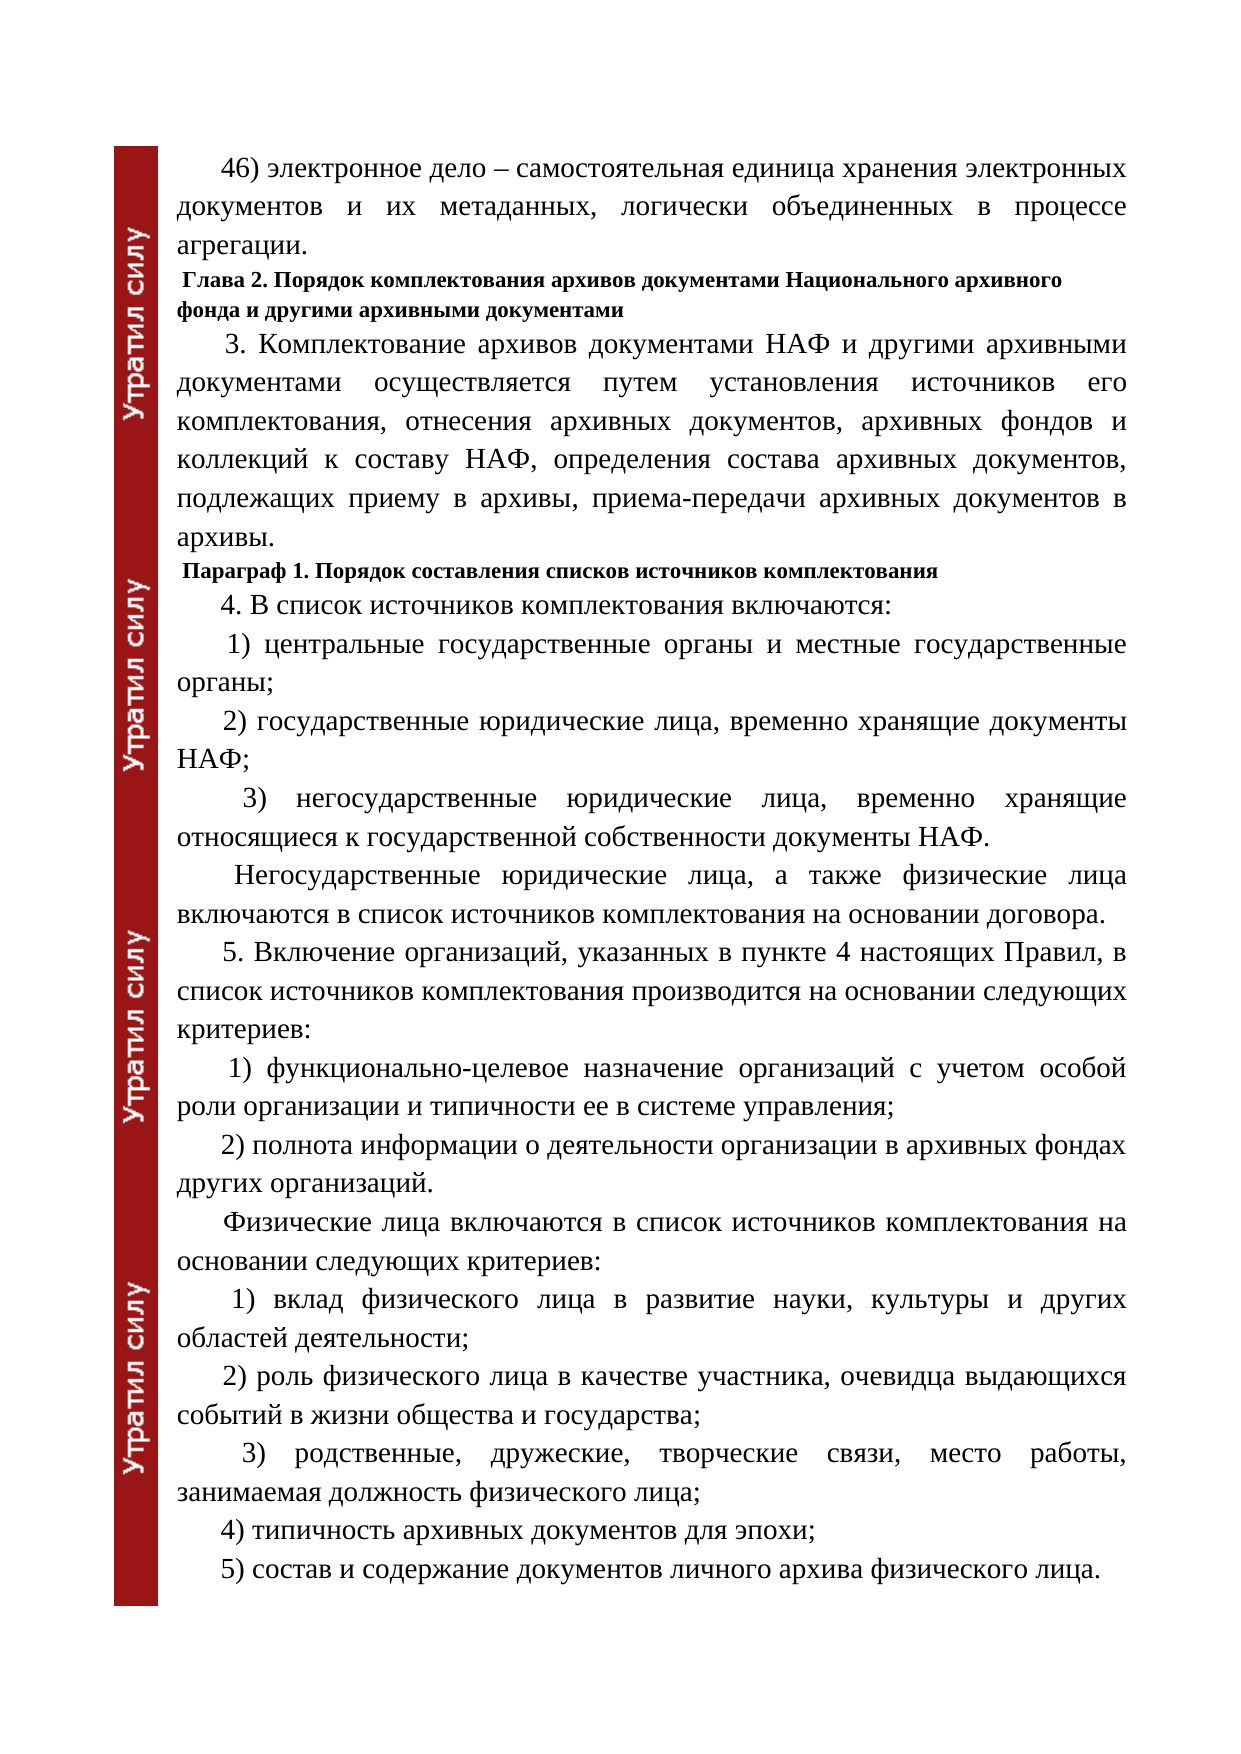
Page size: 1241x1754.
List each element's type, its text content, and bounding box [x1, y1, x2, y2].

picture [114, 1353, 158, 1358]
text Параграф 1. Порядок составления списков источников комплектования [112, 557, 1128, 584]
picture [114, 1507, 158, 1512]
picture [114, 1584, 158, 1606]
picture [114, 1430, 158, 1435]
text Негосударственные юридические лица, а также физические лица включаются в список источников комплектования на основании договора. [112, 857, 1128, 929]
picture [114, 852, 158, 857]
text 5. Включение организаций, указанных в пункте 4 настоящих Правил, в список источников комплектования производится на основании следующих критериев: [112, 934, 1128, 1045]
text 2) роль физического лица в качестве участника, очевидца выдающихся событий в жизни общества и государства; [112, 1358, 1128, 1430]
picture [114, 1546, 158, 1551]
picture [114, 621, 158, 626]
picture [114, 322, 158, 326]
text 3) родственные, дружеские, творческие связи, место работы, занимаемая должность физического лица; [112, 1435, 1128, 1507]
text 1) центральные государственные органы и местные государственные органы; [112, 626, 1128, 698]
text 5) состав и содержание документов личного архива физического лица. [112, 1551, 1128, 1584]
text 2) полнота информации о деятельности организации в архивных фондах других организаций. [112, 1127, 1128, 1199]
picture [114, 1276, 158, 1281]
text 46) электронное дело – самостоятельная единица хранения электронных документов и их метаданных, логически объединенных в процессе агрегации. [112, 150, 1128, 261]
picture [114, 698, 158, 703]
picture [114, 1199, 158, 1204]
picture [114, 775, 158, 780]
picture [114, 146, 158, 150]
text 4) типичность архивных документов для эпохи; [112, 1512, 1128, 1546]
picture [114, 1045, 158, 1050]
text 1) вклад физического лица в развитие науки, культуры и других областей деятельности; [112, 1281, 1128, 1353]
text 3. Комплектование архивов документами НАФ и другими архивными документами осуществляется путем установления источников его комплектования, отнесения архивных документов, архивных фондов и коллекций к составу НАФ, определения состава архивных документов, подлежащих приему в архивы, приема-передачи архивных документов в архивы. [112, 326, 1128, 552]
picture [114, 261, 158, 266]
text 3) негосударственные юридические лица, временно хранящие относящиеся к государственной собственности документы НАФ. [112, 780, 1128, 852]
picture [114, 552, 158, 557]
picture [114, 929, 158, 934]
text 4. В список источников комплектования включаются: [112, 587, 1128, 621]
text Глава 2. Порядок комплектования архивов документами Национального архивного фонда и другими архивными документами [112, 266, 1128, 322]
text 1) функционально-целевое назначение организаций с учетом особой роли организации и типичности ее в системе управления; [112, 1050, 1128, 1122]
text Физические лица включаются в список источников комплектования на основании следующих критериев: [112, 1204, 1128, 1276]
text 2) государственные юридические лица, временно хранящие документы НАФ; [112, 703, 1128, 775]
picture [114, 1122, 158, 1127]
